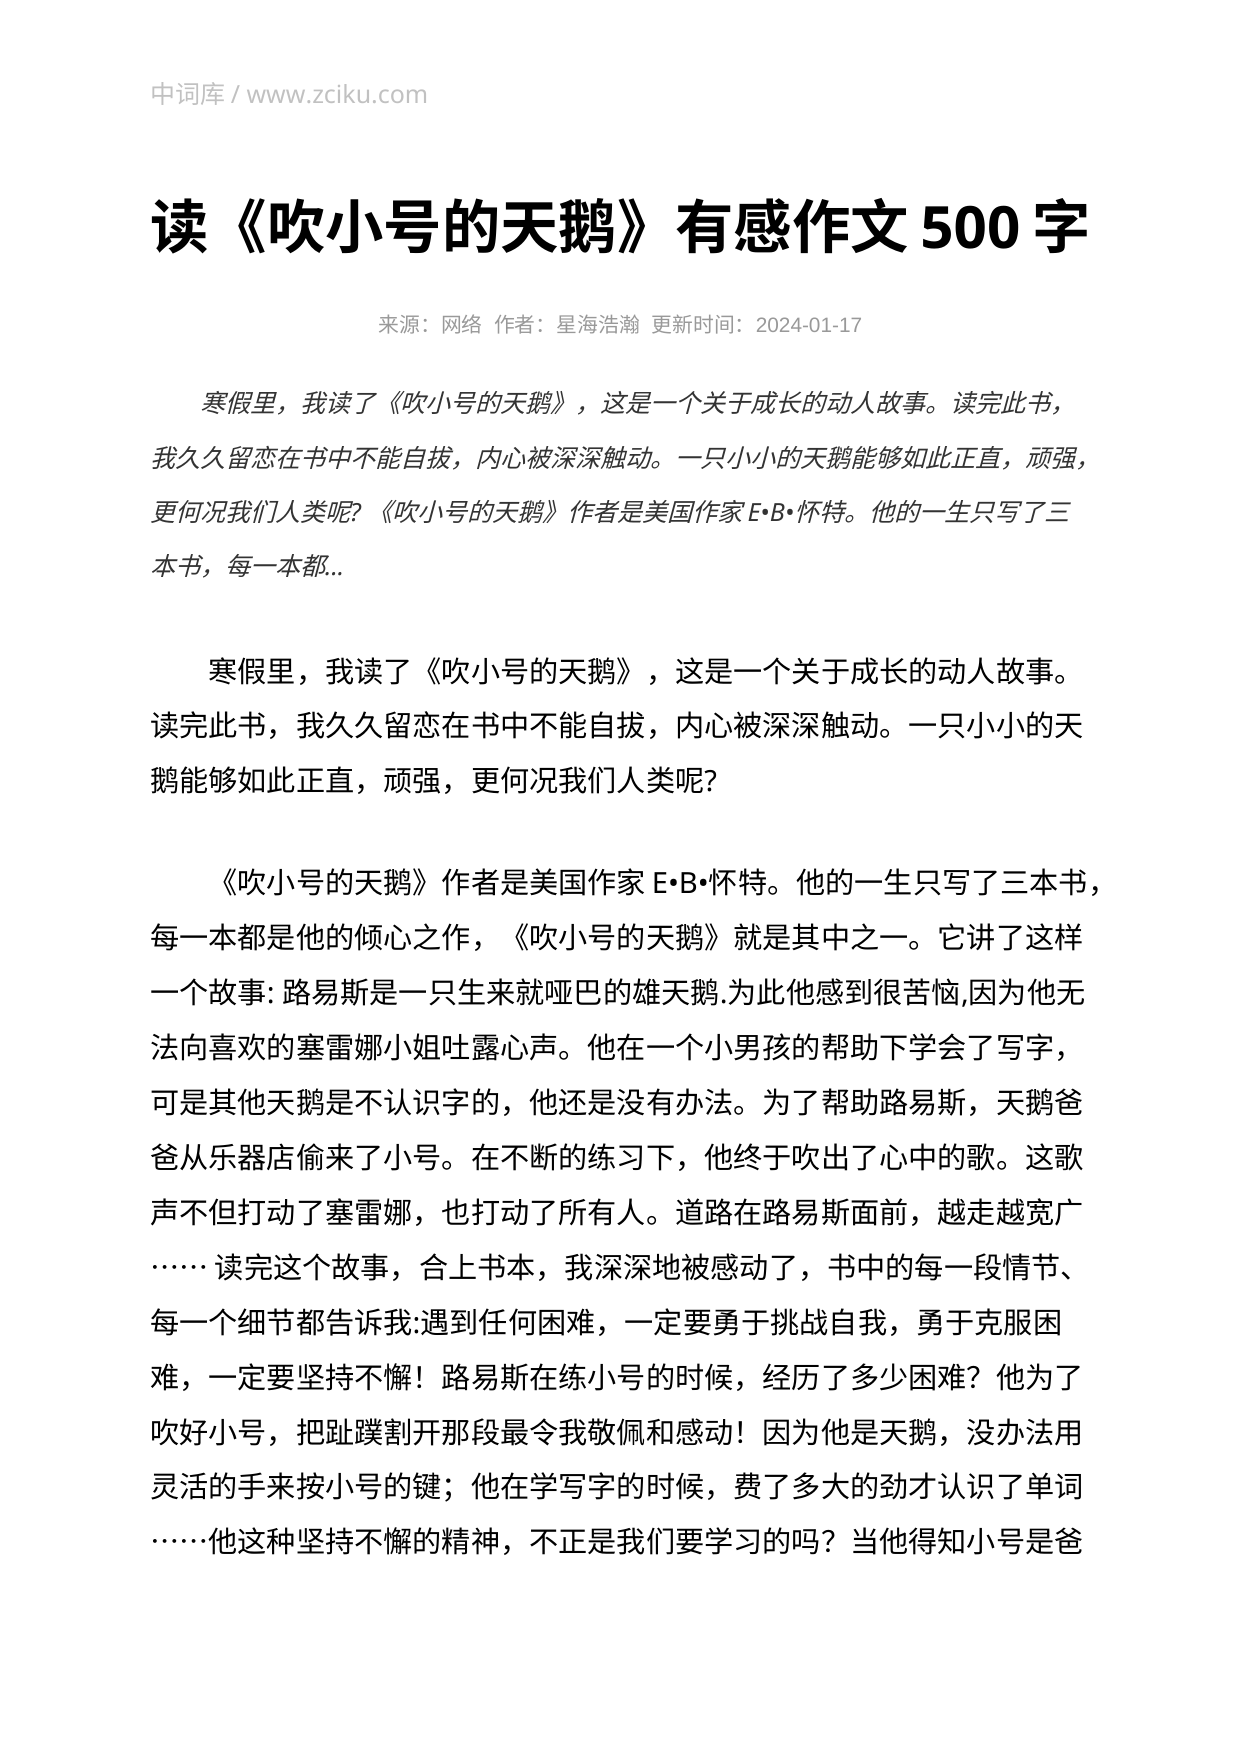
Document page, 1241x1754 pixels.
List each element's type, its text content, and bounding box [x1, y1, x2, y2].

subtitle 读《吹小号的天鹅》有感作文500字 [150, 181, 1090, 266]
text 寒假里，我读了《吹小号的天鹅》，这是一个关于成长的动人故事。读完此书，我久久留恋在书中不能自拔，内心被深深触动。一只小小的天鹅能够如此正直，顽强，更何况我们人类呢? 《吹小号的天鹅》作者是美国作家E•B•怀特。他的一生只写了三本书，每一本都... [150, 384, 1090, 583]
text 来源：网络 作者：星海浩瀚 更新时间：2024-01-17 [150, 313, 1090, 337]
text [150, 860, 1090, 1561]
text 寒假里，我读了《吹小号的天鹅》，这是一个关于成长的动人故事。读完此书，我久久留恋在书中不能自拔，内心被深深触动。一只小小的天鹅能够如此正直，顽强，更何况我们人类呢? [150, 648, 1090, 800]
